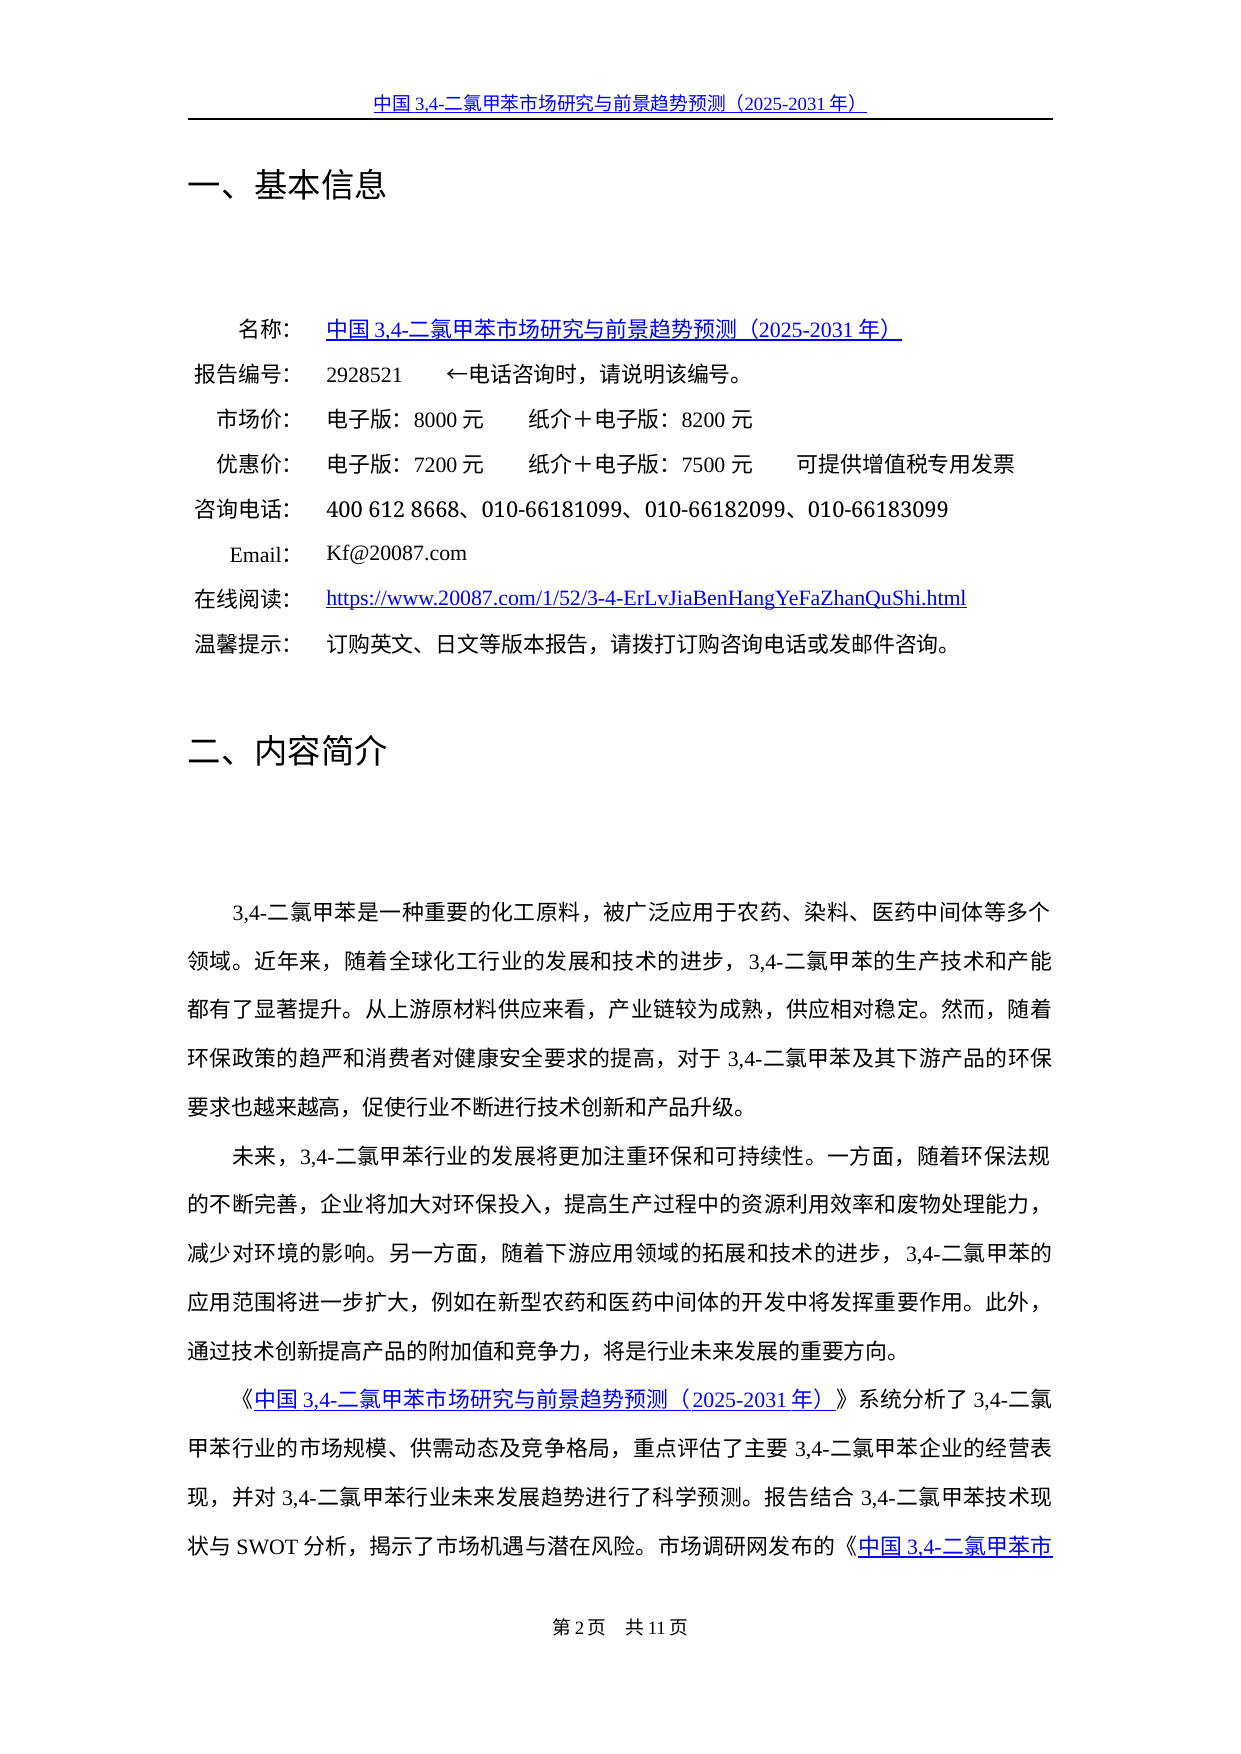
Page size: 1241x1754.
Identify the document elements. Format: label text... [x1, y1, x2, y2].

table_cell 在线阅读： [167, 582, 315, 627]
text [187, 894, 1053, 1561]
table_cell 温馨提示： [167, 627, 315, 672]
table_cell 电子版：8000 元 纸介＋电子版：8200 元 [315, 402, 1073, 447]
table_cell 400 612 8668、010-66181099、010-66182099、010-66183099 [315, 492, 1073, 537]
table_cell 电子版：7200 元 纸介＋电子版：7500 元 可提供增值税专用发票 [315, 447, 1073, 492]
title 二、内容简介 [187, 717, 1053, 782]
table_cell 报告编号： [167, 357, 315, 402]
table_header 名称： [167, 312, 315, 357]
table_cell Email： [167, 537, 315, 582]
table_cell 2928521 ←电话咨询时，请说明该编号。 [315, 357, 1073, 402]
table_cell 优惠价： [167, 447, 315, 492]
table_cell 市场价： [167, 402, 315, 447]
table_cell [315, 582, 1073, 627]
table_cell 订购英文、日文等版本报告，请拨打订购咨询电话或发邮件咨询。 [315, 627, 1073, 672]
title 一、基本信息 [187, 150, 1053, 215]
table_header 中国3,4-二氯甲苯市场研究与前景趋势预测（2025-2031年） [315, 312, 1073, 357]
table_cell Kf@20087.com [315, 537, 1073, 582]
table_cell 咨询电话： [167, 492, 315, 537]
